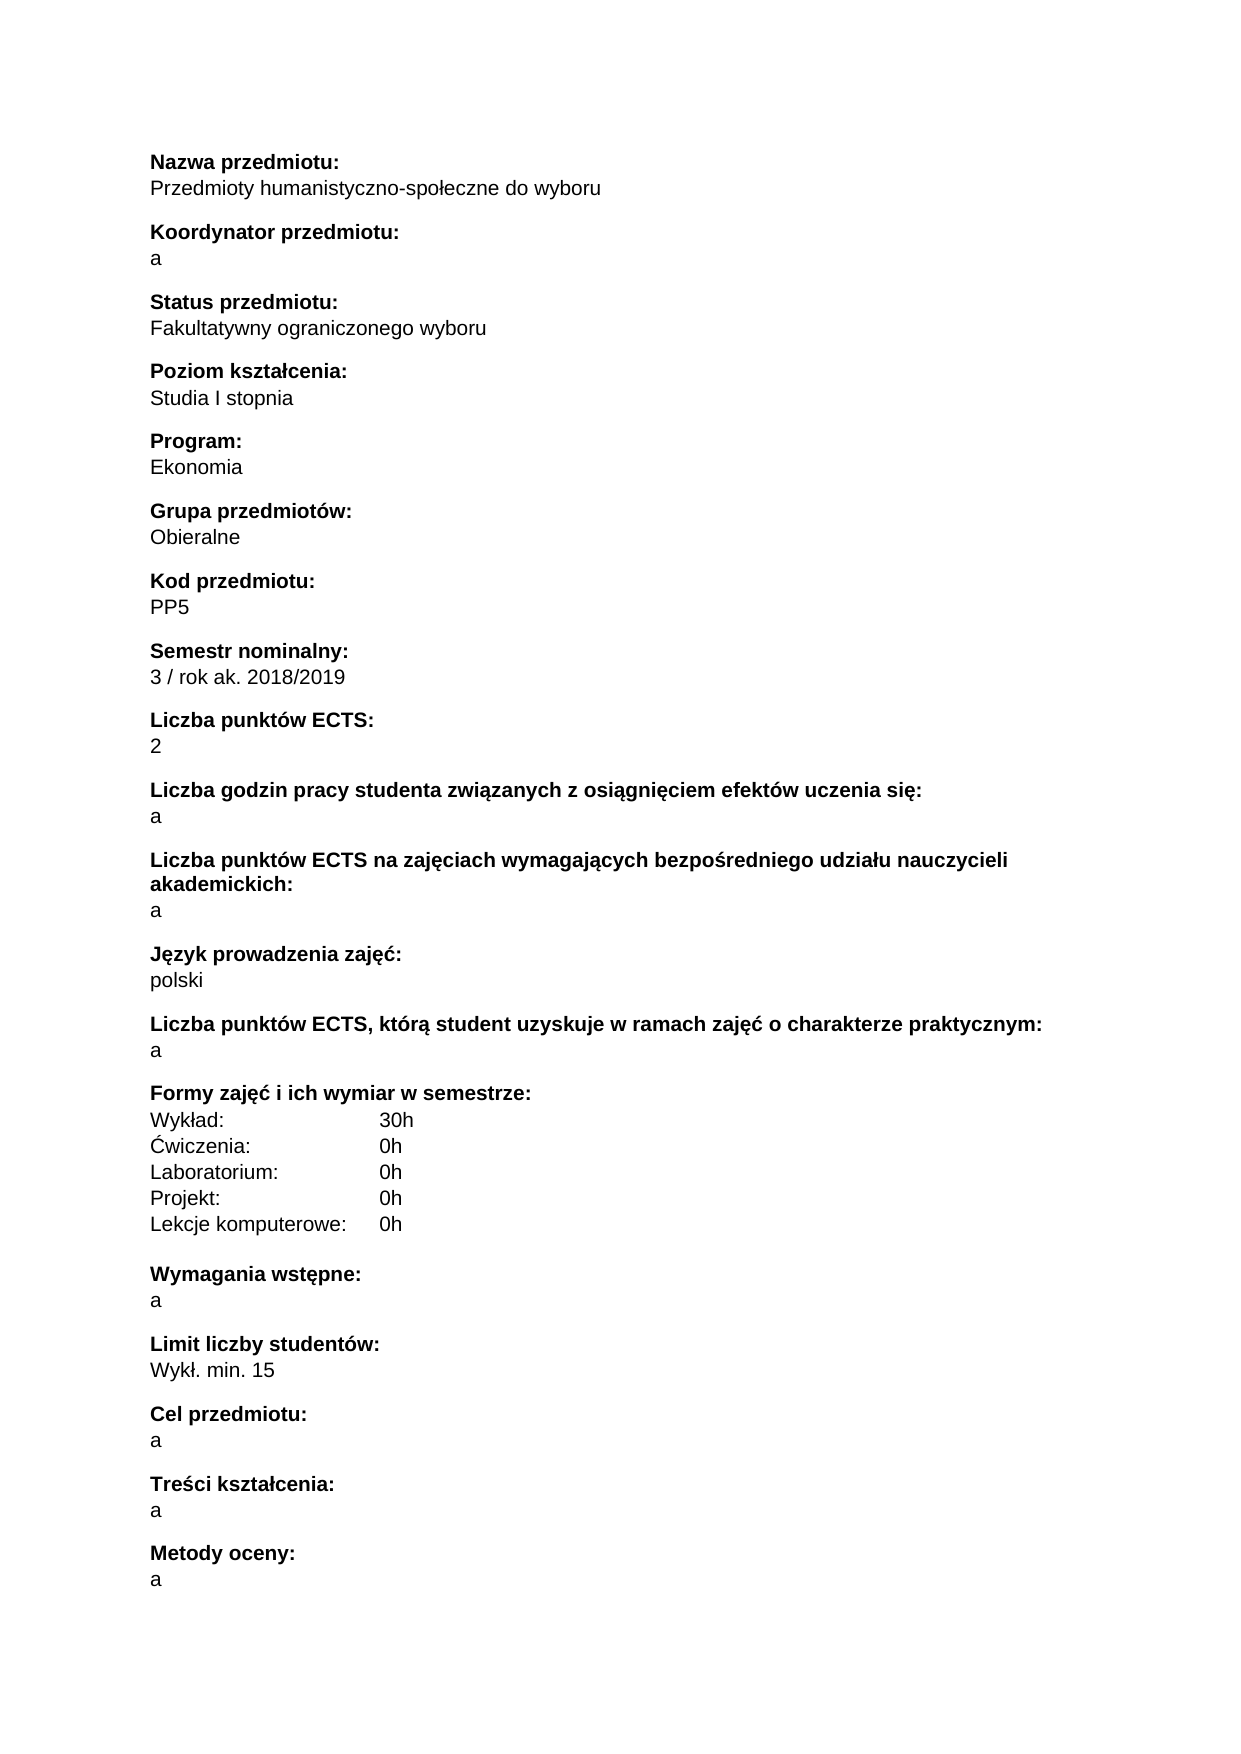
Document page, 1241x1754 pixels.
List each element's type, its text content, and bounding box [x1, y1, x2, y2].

text Kod przedmiotu: [150, 569, 1090, 593]
text Formy zajęć i ich wymiar w semestrze: [150, 1081, 1090, 1105]
text Wymagania wstępne: [150, 1262, 1090, 1286]
table_cell 0h [369, 1158, 597, 1184]
text 3 / rok ak. 2018/2019 [150, 664, 1090, 688]
text PP5 [150, 595, 1090, 619]
table_cell 0h [369, 1132, 597, 1158]
text Liczba punktów ECTS: [150, 708, 1090, 732]
table_cell 0h [369, 1184, 597, 1210]
text Liczba punktów ECTS na zajęciach wymagających bezpośredniego udziału nauczycieli akademickich: [150, 848, 1090, 896]
text Grupa przedmiotów: [150, 499, 1090, 523]
text Koordynator przedmiotu: [150, 220, 1090, 244]
text Treści kształcenia: [150, 1471, 1090, 1495]
table_header Wykład: [140, 1108, 367, 1132]
table_cell Lekcje komputerowe: [140, 1212, 367, 1236]
text Wykł. min. 15 [150, 1358, 1090, 1382]
text 2 [150, 734, 1090, 758]
text Poziom kształcenia: [150, 359, 1090, 383]
text Fakultatywny ograniczonego wyboru [150, 316, 1090, 339]
table_cell Laboratorium: [140, 1160, 367, 1184]
text a [150, 246, 1090, 270]
text a [150, 1288, 1090, 1312]
text a [150, 1497, 1090, 1521]
text Przedmioty humanistyczno-społeczne do wyboru [150, 176, 1090, 200]
text Liczba punktów ECTS, którą student uzyskuje w ramach zajęć o charakterze praktycznym: [150, 1011, 1090, 1035]
text Liczba godzin pracy studenta związanych z osiągnięciem efektów uczenia się: [150, 778, 1090, 802]
text Status przedmiotu: [150, 289, 1090, 313]
table_header 30h [369, 1108, 597, 1132]
text Studia I stopnia [150, 385, 1090, 409]
text a [150, 1567, 1090, 1591]
text a [150, 898, 1090, 922]
text Język prowadzenia zajęć: [150, 942, 1090, 966]
text a [150, 804, 1090, 828]
text a [150, 1037, 1090, 1061]
text Program: [150, 429, 1090, 453]
table_cell Projekt: [140, 1186, 367, 1210]
table_cell Ćwiczenia: [140, 1134, 367, 1158]
text polski [150, 968, 1090, 992]
text Metody oceny: [150, 1541, 1090, 1565]
text Limit liczby studentów: [150, 1332, 1090, 1356]
text Obieralne [150, 525, 1090, 549]
text a [150, 1428, 1090, 1452]
text Ekonomia [150, 455, 1090, 479]
table_cell 0h [369, 1210, 597, 1236]
text Semestr nominalny: [150, 638, 1090, 662]
text Cel przedmiotu: [150, 1402, 1090, 1426]
text Nazwa przedmiotu: [150, 150, 1090, 174]
